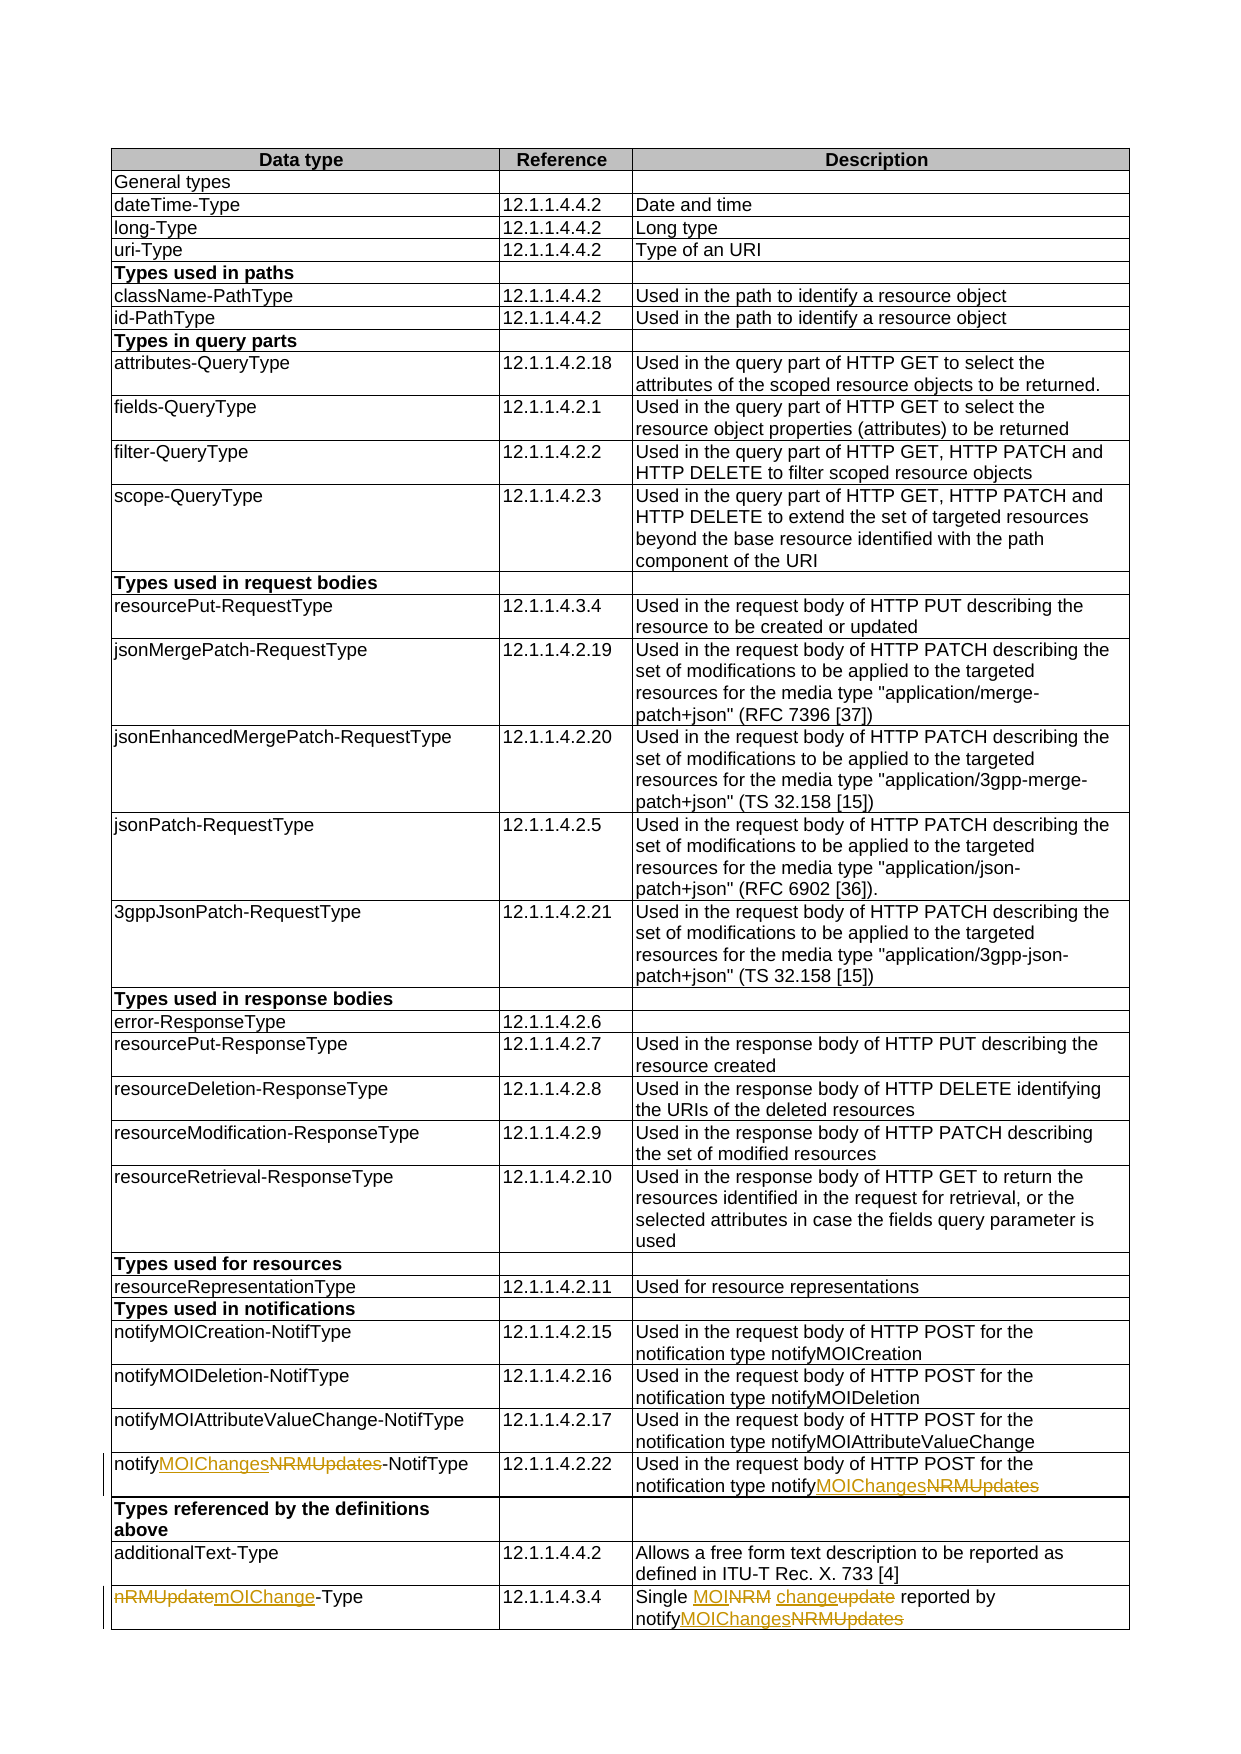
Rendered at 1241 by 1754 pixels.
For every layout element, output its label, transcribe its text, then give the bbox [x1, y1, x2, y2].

table_cell Used in the request body of HTTP PATCH describing the set of modifications to be applied to the targeted resources for the media type "application/json-patch+json" (RFC 6902 [36]). [633, 813, 1129, 899]
table_cell Used in the response body of HTTP PUT describing the resource created [633, 1033, 1129, 1076]
table_cell Types used in notifications [112, 1298, 499, 1320]
table_cell [633, 988, 1129, 1009]
table_cell 12.1.1.4.3.4 [500, 595, 632, 638]
table_cell fields-QueryType [112, 396, 499, 439]
table_cell 12.1.1.4.4.2 [500, 217, 632, 238]
table_cell 12.1.1.4.4.2 [500, 1542, 632, 1585]
table_cell [633, 572, 1129, 593]
table_cell Used in the request body of HTTP POST for the notification type notifyMOIDeletion [633, 1365, 1129, 1408]
table_cell dateTime-Type [112, 194, 499, 216]
table_cell Used in the request body of HTTP POST for the notification type notifyMOIAttributeValueChange [633, 1409, 1129, 1452]
table_cell 12.1.1.4.2.22 [500, 1453, 632, 1496]
table_cell Used in the path to identify a resource object [633, 307, 1129, 328]
table_cell jsonPatch-RequestType [112, 813, 499, 899]
table_cell 12.1.1.4.4.2 [500, 284, 632, 306]
table_header Reference [500, 149, 632, 170]
table_cell resourceModification-ResponseType [112, 1121, 499, 1164]
table_cell 12.1.1.4.4.2 [500, 194, 632, 216]
table_cell Used in the request body of HTTP PATCH describing the set of modifications to be applied to the targeted resources for the media type "application/merge-patch+json" (RFC 7396 [37]) [633, 639, 1129, 725]
table_cell 12.1.1.4.2.19 [500, 639, 632, 725]
table_cell additionalText-Type [112, 1542, 499, 1585]
table_cell [500, 572, 632, 593]
table_cell [633, 330, 1129, 351]
table_cell attributes-QueryType [112, 352, 499, 395]
table_cell General types [112, 171, 499, 193]
table_cell [633, 1498, 1129, 1541]
table_cell error-ResponseType [112, 1011, 499, 1032]
table_cell resourcePut-ResponseType [112, 1033, 499, 1076]
table_cell [633, 1011, 1129, 1032]
table_cell 12.1.1.4.2.6 [500, 1011, 632, 1032]
table_cell resourceRetrieval-ResponseType [112, 1166, 499, 1252]
table_cell 12.1.1.4.2.7 [500, 1033, 632, 1076]
table_cell notifyMOICreation-NotifType [112, 1321, 499, 1364]
table_cell [500, 262, 632, 283]
table_cell resourceRepresentationType [112, 1276, 499, 1297]
table_cell Allows a free form text description to be reported as defined in ITU-T Rec. X. 733 [4] [633, 1542, 1129, 1585]
table_cell id-PathType [112, 307, 499, 328]
table_cell [633, 1298, 1129, 1320]
table_cell jsonMergePatch-RequestType [112, 639, 499, 725]
table_cell [500, 1298, 632, 1320]
table_cell resourcePut-RequestType [112, 595, 499, 638]
table_cell Types in query parts [112, 330, 499, 351]
table_cell 12.1.1.4.2.11 [500, 1276, 632, 1297]
table_cell Long type [633, 217, 1129, 238]
table_cell 12.1.1.4.2.3 [500, 485, 632, 571]
table_cell 12.1.1.4.2.5 [500, 813, 632, 899]
table_cell Used in the response body of HTTP DELETE identifying the URIs of the deleted resources [633, 1077, 1129, 1120]
table_cell Used for resource representations [633, 1276, 1129, 1297]
table_cell 12.1.1.4.2.17 [500, 1409, 632, 1452]
table_cell 12.1.1.4.2.8 [500, 1077, 632, 1120]
table_cell 12.1.1.4.2.2 [500, 441, 632, 484]
table_cell Types used in request bodies [112, 572, 499, 593]
table_cell Used in the path to identify a resource object [633, 284, 1129, 306]
table_cell 12.1.1.4.3.4 [500, 1586, 632, 1629]
table_header Data type [112, 149, 499, 170]
table_cell resourceDeletion-ResponseType [112, 1077, 499, 1120]
table_cell 12.1.1.4.2.10 [500, 1166, 632, 1252]
table_cell Used in the response body of HTTP GET to return the resources identified in the request for retrieval, or the selected attributes in case the fields query parameter is used [633, 1166, 1129, 1252]
table_cell Used in the query part of HTTP GET to select the attributes of the scoped resource objects to be returned. [633, 352, 1129, 395]
table_cell 12.1.1.4.2.18 [500, 352, 632, 395]
table_cell [500, 330, 632, 351]
table_header Description [633, 149, 1129, 170]
table_cell Used in the request body of HTTP PATCH describing the set of modifications to be applied to the targeted resources for the media type "application/3gpp-json-patch+json" (TS 32.158 [15]) [633, 901, 1129, 987]
table_cell 12.1.1.4.2.1 [500, 396, 632, 439]
table_cell 12.1.1.4.2.16 [500, 1365, 632, 1408]
table_cell Date and time [633, 194, 1129, 216]
table_cell Used in the query part of HTTP GET, HTTP PATCH and HTTP DELETE to filter scoped resource objects [633, 441, 1129, 484]
table_cell notifyMOIDeletion-NotifType [112, 1365, 499, 1408]
table_cell [500, 171, 632, 193]
table_cell Used in the request body of HTTP PATCH describing the set of modifications to be applied to the targeted resources for the media type "application/3gpp-merge-patch+json" (TS 32.158 [15]) [633, 726, 1129, 812]
table_cell [500, 1498, 632, 1541]
table_cell long-Type [112, 217, 499, 238]
table_cell Used in the response body of HTTP PATCH describing the set of modified resources [633, 1121, 1129, 1164]
table_cell Used in the request body of HTTP POST for the notification type notify [633, 1453, 1129, 1496]
table_cell [633, 262, 1129, 283]
table_cell scope-QueryType [112, 485, 499, 571]
table_cell 3gppJsonPatch-RequestType [112, 901, 499, 987]
table_cell className-PathType [112, 284, 499, 306]
table_cell jsonEnhancedMergePatch-RequestType [112, 726, 499, 812]
table_cell [633, 1253, 1129, 1274]
table_cell [633, 171, 1129, 193]
table_cell [500, 1253, 632, 1274]
table_cell 12.1.1.4.2.20 [500, 726, 632, 812]
table_cell Used in the query part of HTTP GET, HTTP PATCH and HTTP DELETE to extend the set of targeted resources beyond the base resource identified with the path component of the URI [633, 485, 1129, 571]
table_cell 12.1.1.4.2.15 [500, 1321, 632, 1364]
table_cell Types used in paths [112, 262, 499, 283]
table_cell [500, 988, 632, 1009]
table_cell 12.1.1.4.4.2 [500, 307, 632, 328]
table_cell Used in the query part of HTTP GET to select the resource object properties (attributes) to be returned [633, 396, 1129, 439]
table_cell notify-NotifType [112, 1453, 499, 1496]
table_cell uri-Type [112, 239, 499, 261]
table_cell Used in the request body of HTTP PUT describing the resource to be created or updated [633, 595, 1129, 638]
table_cell Types used for resources [112, 1253, 499, 1274]
table_cell -Type [112, 1586, 499, 1629]
table_cell Single reported by notify [633, 1586, 1129, 1629]
table_cell 12.1.1.4.2.9 [500, 1121, 632, 1164]
table_cell Used in the request body of HTTP POST for the notification type notifyMOICreation [633, 1321, 1129, 1364]
table_cell filter-QueryType [112, 441, 499, 484]
table_cell 12.1.1.4.4.2 [500, 239, 632, 261]
table_cell 12.1.1.4.2.21 [500, 901, 632, 987]
table_cell Type of an URI [633, 239, 1129, 261]
table_cell notifyMOIAttributeValueChange-NotifType [112, 1409, 499, 1452]
table_cell Types used in response bodies [112, 988, 499, 1009]
table_cell Types referenced by the definitions above [112, 1498, 499, 1541]
